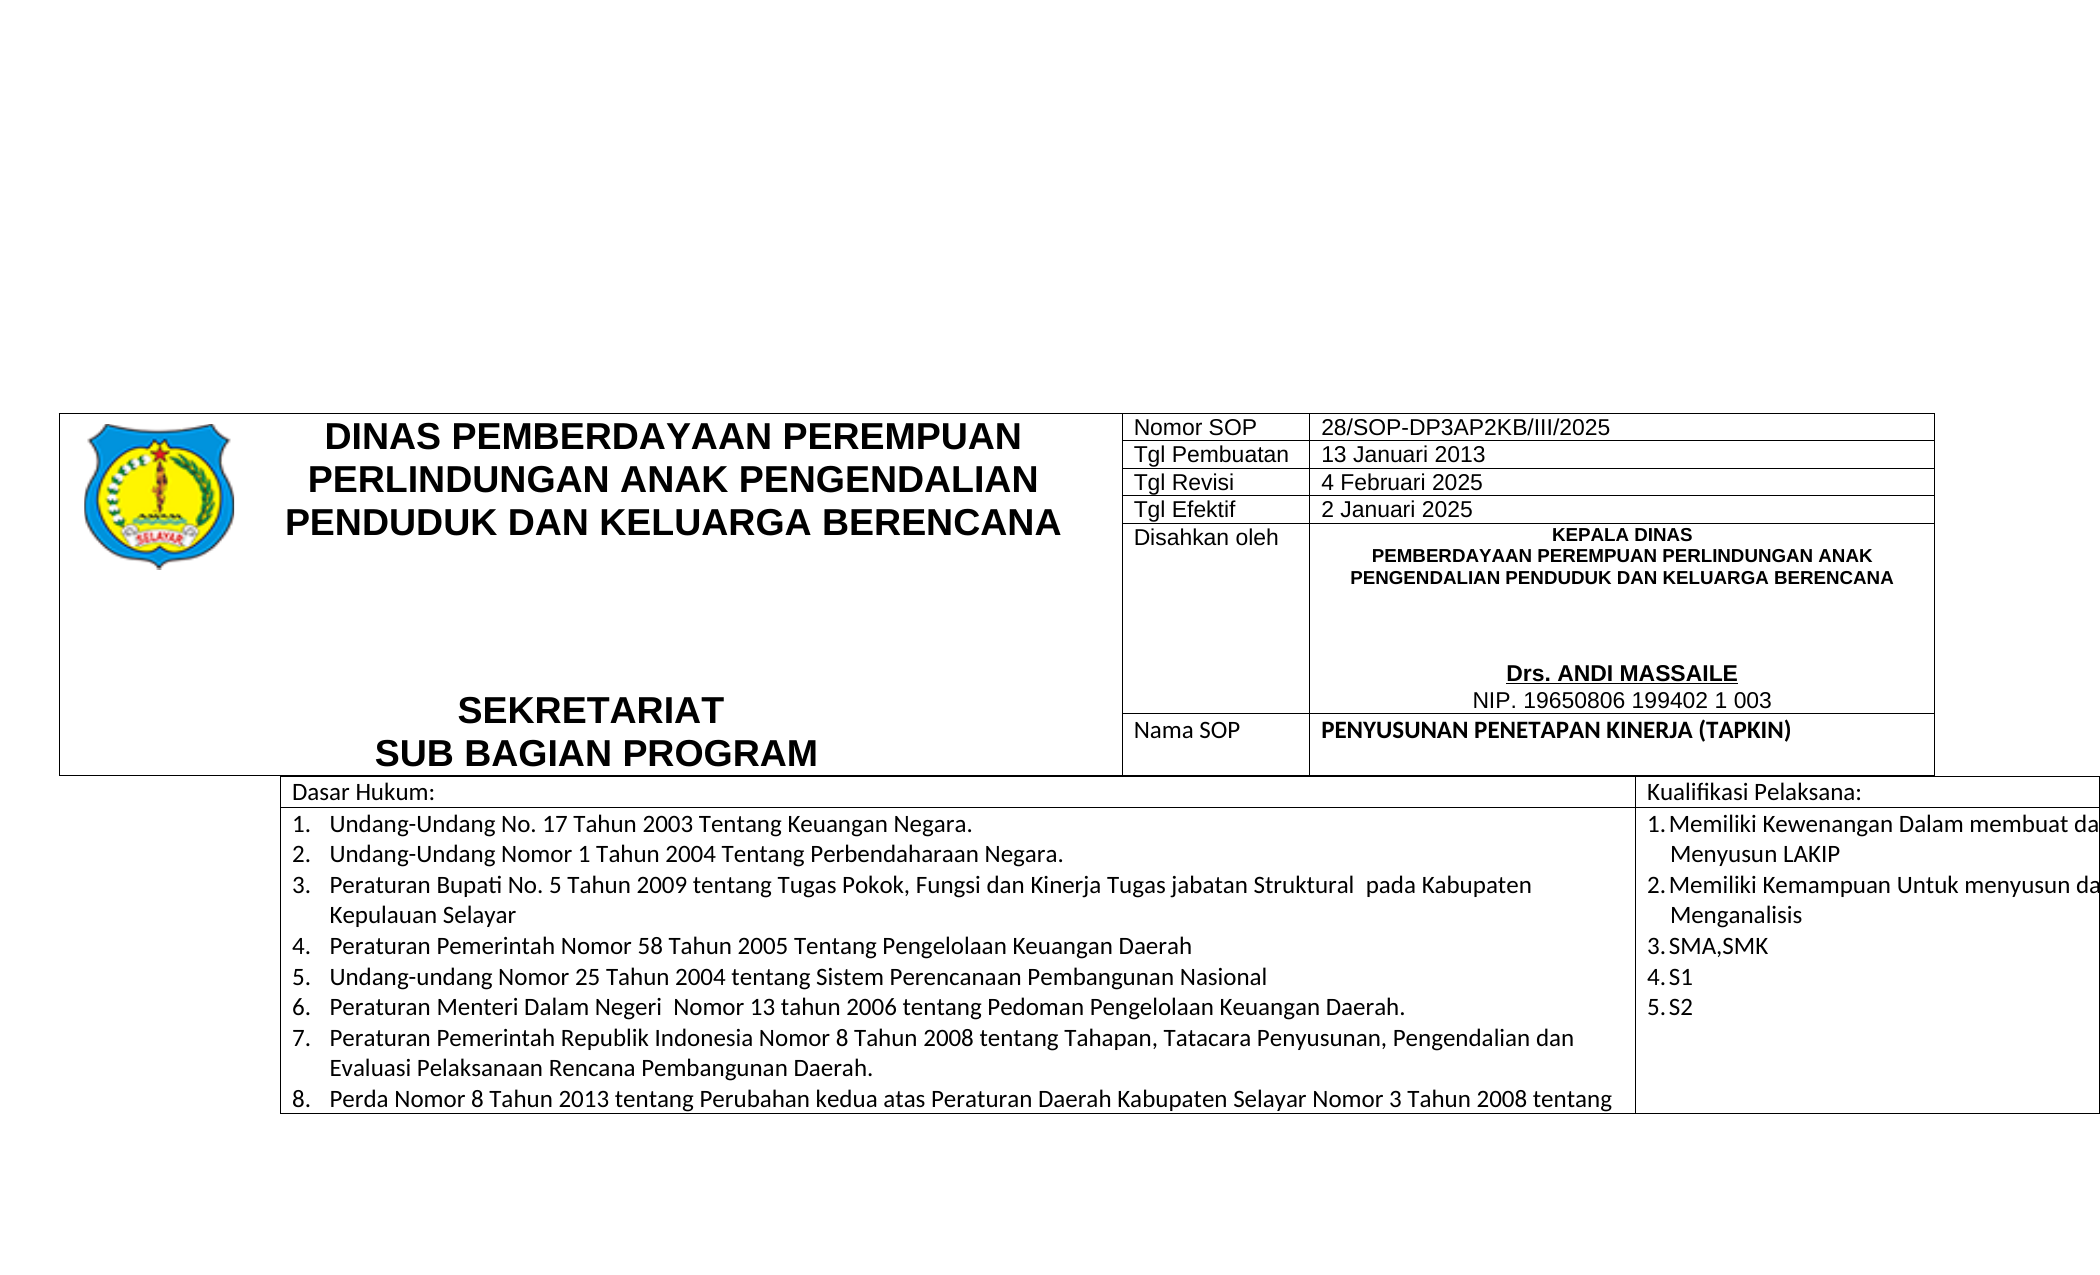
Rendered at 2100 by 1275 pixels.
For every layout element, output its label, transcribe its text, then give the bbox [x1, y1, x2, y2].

table_cell Nama SOP [1123, 714, 1309, 774]
table_header DINAS PEMBERDAYAAN PEREMPUAN PERLINDUNGAN ANAK PENGENDALIAN PENDUDUK DAN KELUARGA BERENCANA SEKRETARIAT SUB BAGIAN PROGRAM [60, 414, 1122, 774]
table_header Dasar Hukum: [281, 777, 1635, 807]
table_header Nomor SOP [1123, 414, 1309, 440]
picture [84, 424, 235, 570]
table_cell Disahkan oleh [1123, 524, 1309, 713]
table_cell Tgl Efektif [1123, 496, 1309, 523]
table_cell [1636, 808, 2099, 1113]
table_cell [281, 808, 1635, 1113]
table_cell 2 Januari 2025 [1310, 496, 1934, 523]
table_cell PENYUSUNAN PENETAPAN KINERJA (TAPKIN) [1310, 714, 1934, 774]
table_cell Tgl Revisi [1123, 469, 1309, 495]
table_header 28/SOP-DP3AP2KB/III/2025 [1310, 414, 1934, 440]
table_cell 13 Januari 2013 [1310, 441, 1934, 468]
table_cell KEPALA DINAS PEMBERDAYAAN PEREMPUAN PERLINDUNGAN ANAK PENGENDALIAN PENDUDUK DAN KELUARGA BERENCANA Drs. ANDI MASSAILE NIP. 19650806 199402 1 003 [1310, 524, 1934, 713]
table_header Kualifikasi Pelaksana: [1636, 777, 2099, 807]
table_cell 4 Februari 2025 [1310, 469, 1934, 495]
table_cell Tgl Pembuatan [1123, 441, 1309, 468]
